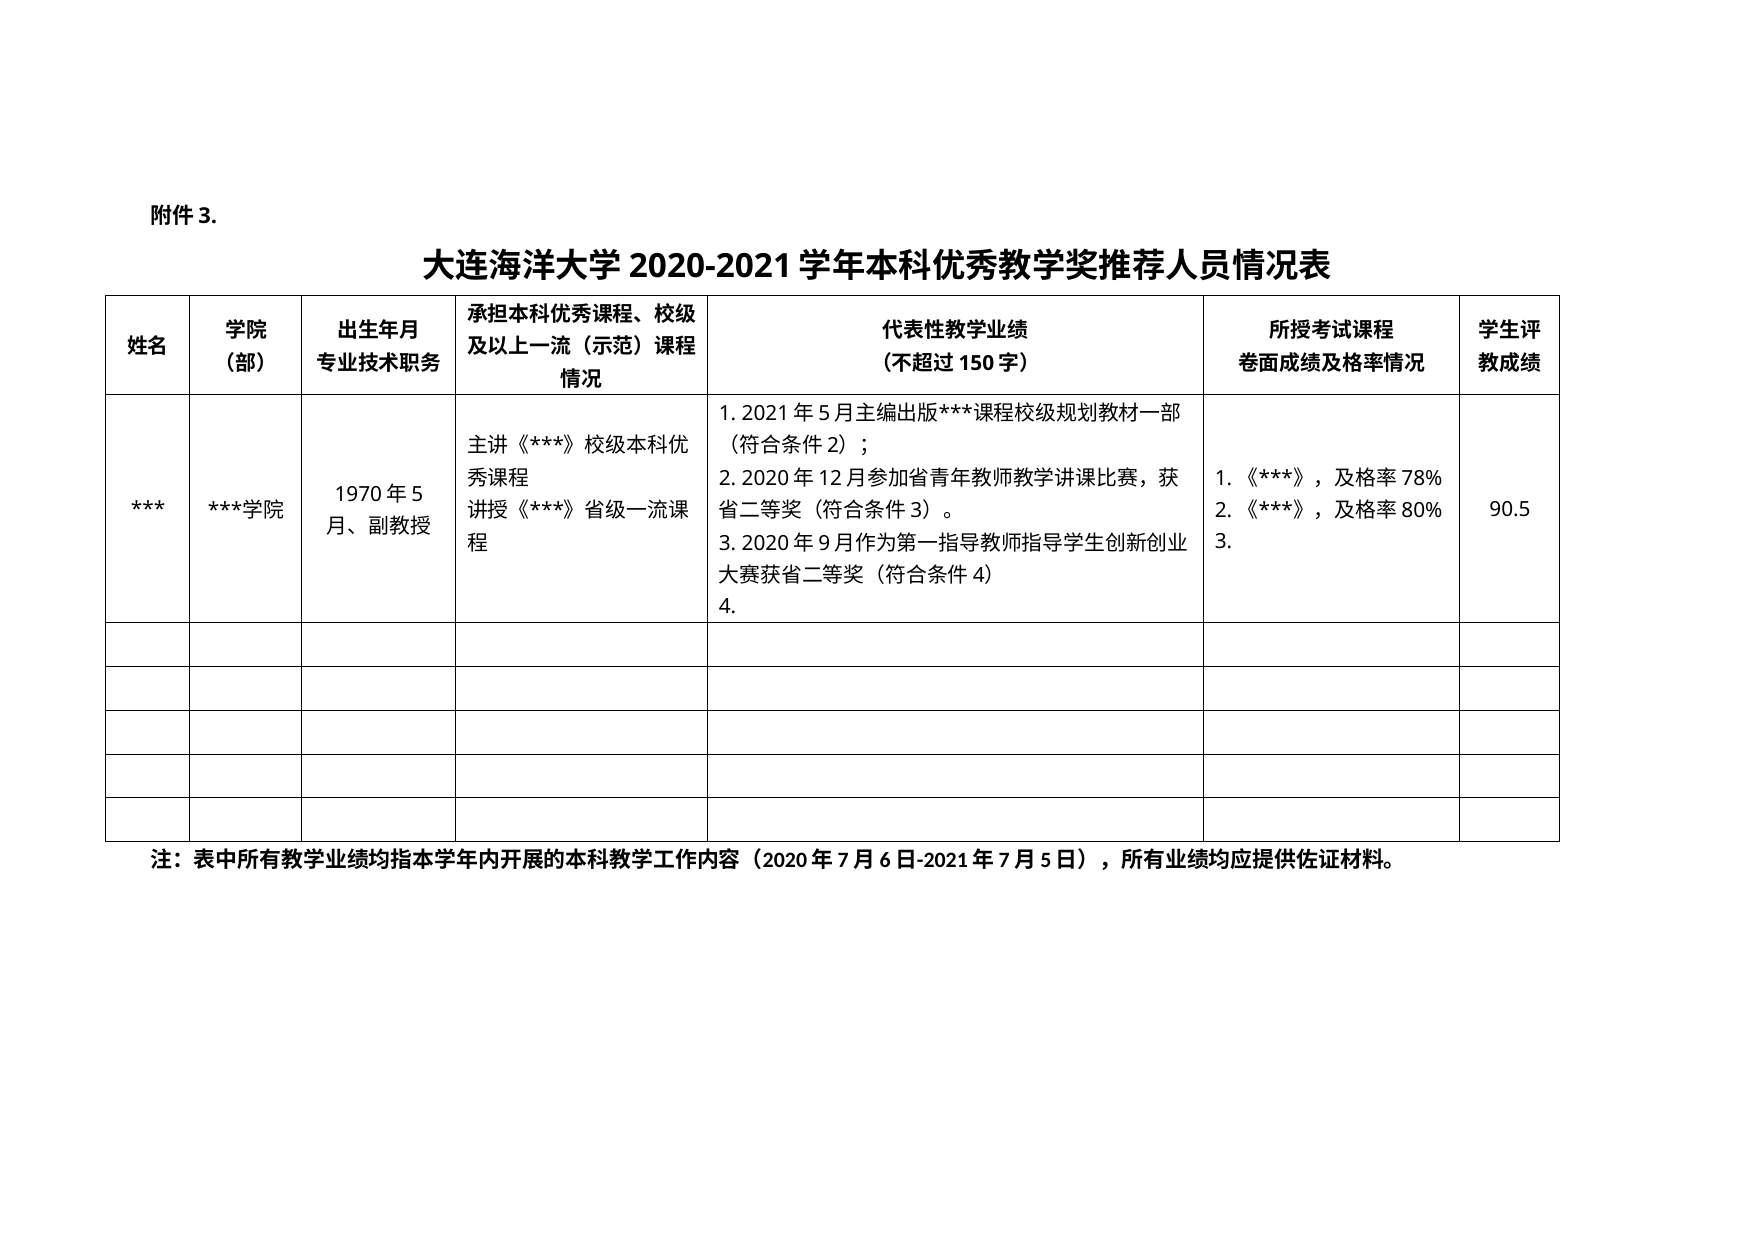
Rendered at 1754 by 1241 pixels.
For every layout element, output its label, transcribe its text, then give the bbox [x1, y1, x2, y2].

table_cell [106, 667, 189, 710]
table_cell [302, 623, 455, 666]
table_cell [456, 711, 707, 753]
table_header 姓名 [106, 296, 189, 394]
table_cell [106, 711, 189, 753]
table_cell ***学院 [190, 395, 301, 622]
table_cell [106, 755, 189, 797]
table_header 学生评教成绩 [1460, 296, 1559, 394]
table_cell [302, 798, 455, 841]
table_cell [708, 623, 1203, 666]
text 大连海洋大学2020-2021学年本科优秀教学奖推荐人员情况表 [150, 230, 1604, 295]
table_header 学院（部） [190, 296, 301, 394]
table_cell 1970年5月、副教授 [302, 395, 455, 622]
table_cell [302, 711, 455, 753]
table_header 代表性教学业绩 （不超过150字） [708, 296, 1203, 394]
table_header 承担本科优秀课程、校级及以上一流（示范）课程情况 [456, 296, 707, 394]
table_cell 主讲《***》校级本科优秀课程 讲授《***》省级一流课程 [456, 395, 707, 622]
table_header 所授考试课程 卷面成绩及格率情况 [1204, 296, 1459, 394]
table_cell [190, 623, 301, 666]
table_cell [1460, 711, 1559, 753]
table_cell [456, 798, 707, 841]
table_cell *** [106, 395, 189, 622]
table_cell [190, 667, 301, 710]
table_cell [1460, 667, 1559, 710]
table_cell [190, 798, 301, 841]
table_cell [190, 711, 301, 753]
table_cell 1. 《***》，及格率78% 2. 《***》，及格率80% 3. [1204, 395, 1459, 622]
table_cell [106, 623, 189, 666]
table_cell [302, 755, 455, 797]
table_cell [708, 798, 1203, 841]
table_cell [1204, 623, 1459, 666]
table_cell [1460, 755, 1559, 797]
table_cell 1. 2021年5月主编出版***课程校级规划教材一部（符合条件2）； 2. 2020年12月参加省青年教师教学讲课比赛，获省二等奖（符合条件3）。 3. 2020年9月作为第一指导教师指导学生创新创业大赛获省二等奖（符合条件4） 4. [708, 395, 1203, 622]
text 注：表中所有教学业绩均指本学年内开展的本科教学工作内容（2020年7月6日-2021年7月5日），所有业绩均应提供佐证材料。 [150, 842, 1604, 874]
table_cell [1204, 667, 1459, 710]
table_cell [1204, 798, 1459, 841]
table_cell [456, 667, 707, 710]
table_cell [708, 667, 1203, 710]
text 附件3. [150, 198, 1604, 230]
table_cell [302, 667, 455, 710]
table_cell [1204, 711, 1459, 753]
table_cell 90.5 [1460, 395, 1559, 622]
table_header 出生年月 专业技术职务 [302, 296, 455, 394]
table_cell [456, 755, 707, 797]
table_cell [708, 711, 1203, 753]
table_cell [106, 798, 189, 841]
table_cell [1204, 755, 1459, 797]
table_cell [456, 623, 707, 666]
table_cell [190, 755, 301, 797]
table_cell [708, 755, 1203, 797]
table_cell [1460, 798, 1559, 841]
table_cell [1460, 623, 1559, 666]
